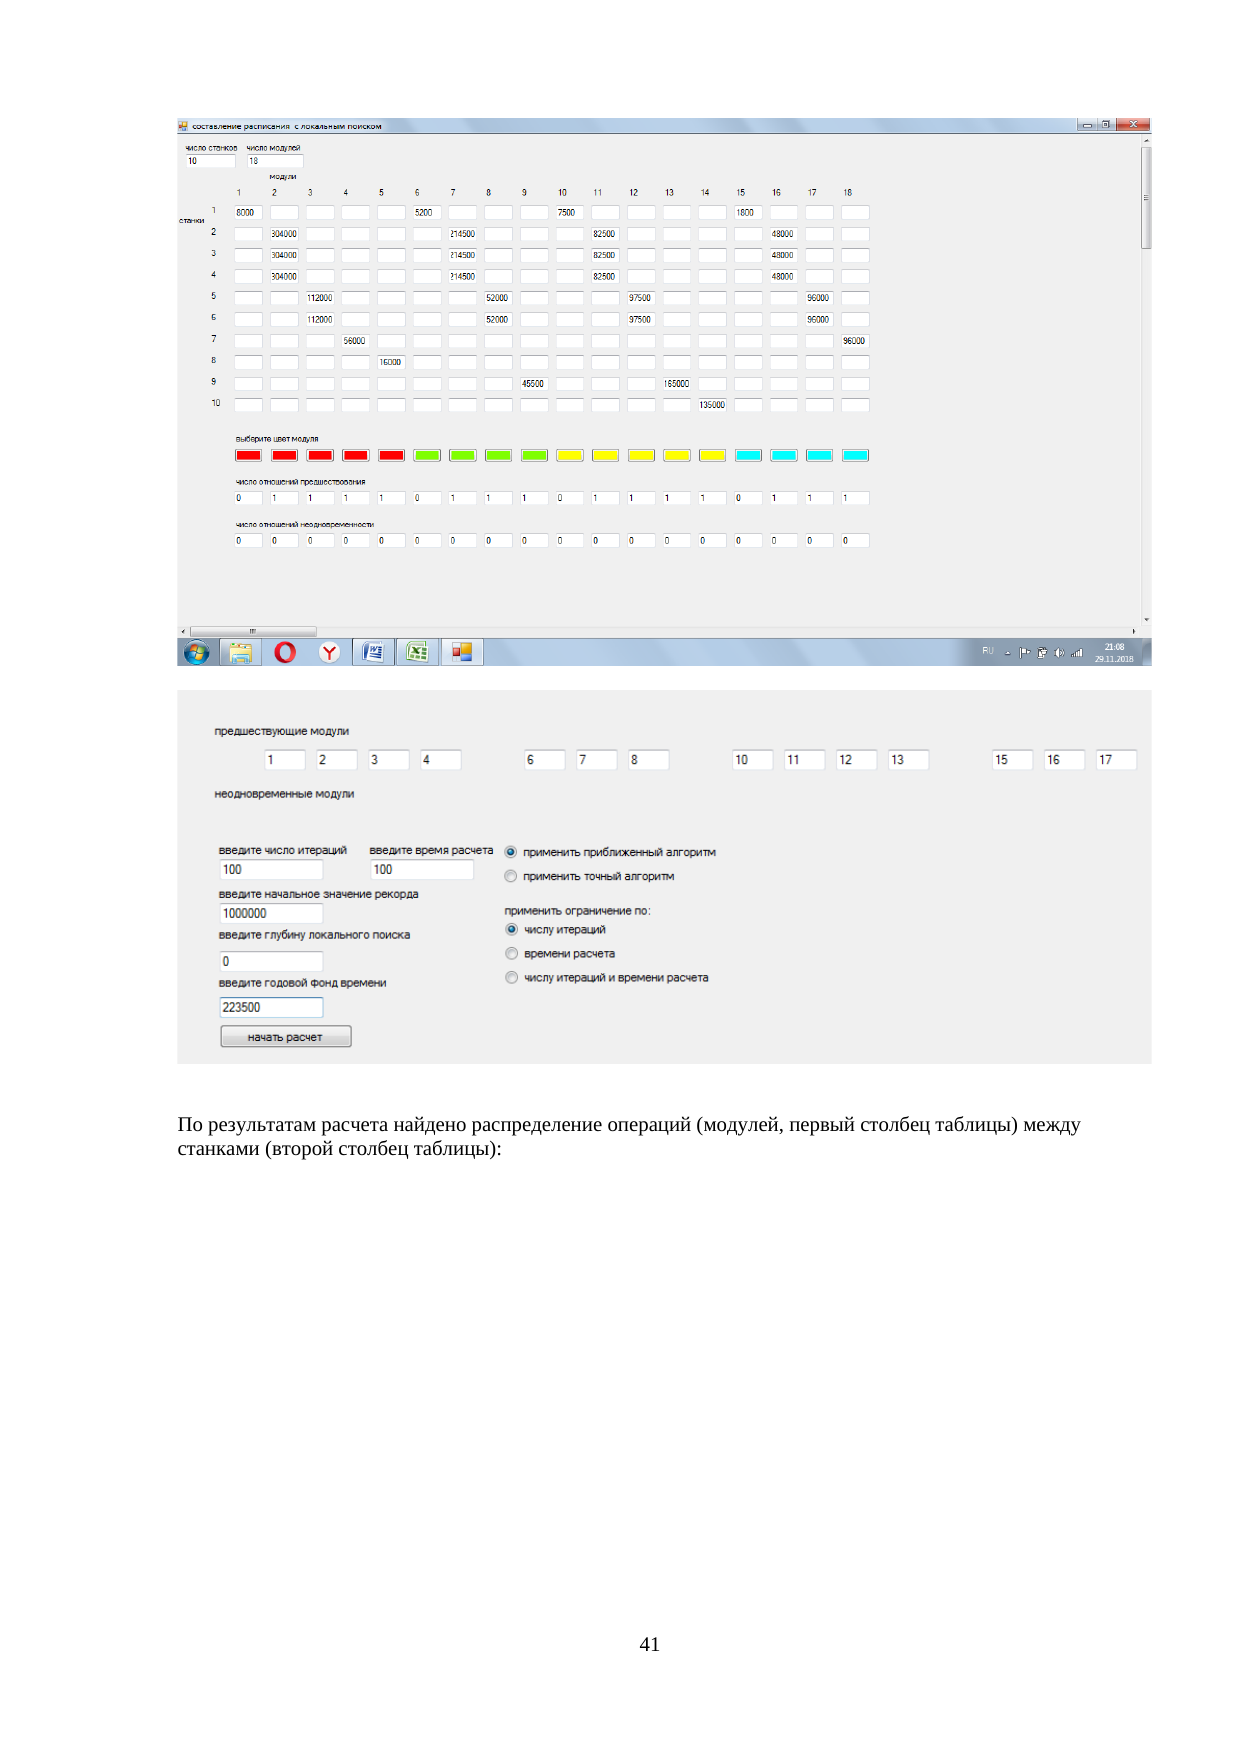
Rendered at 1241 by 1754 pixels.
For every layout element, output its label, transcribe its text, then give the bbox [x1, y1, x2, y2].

picture [177, 118, 1152, 666]
text По результатам расчета найдено распределение операций (модулей, первый столбец таблицы) между станками (второй столбец таблицы): [177, 1111, 1122, 1159]
picture [177, 690, 1152, 1064]
